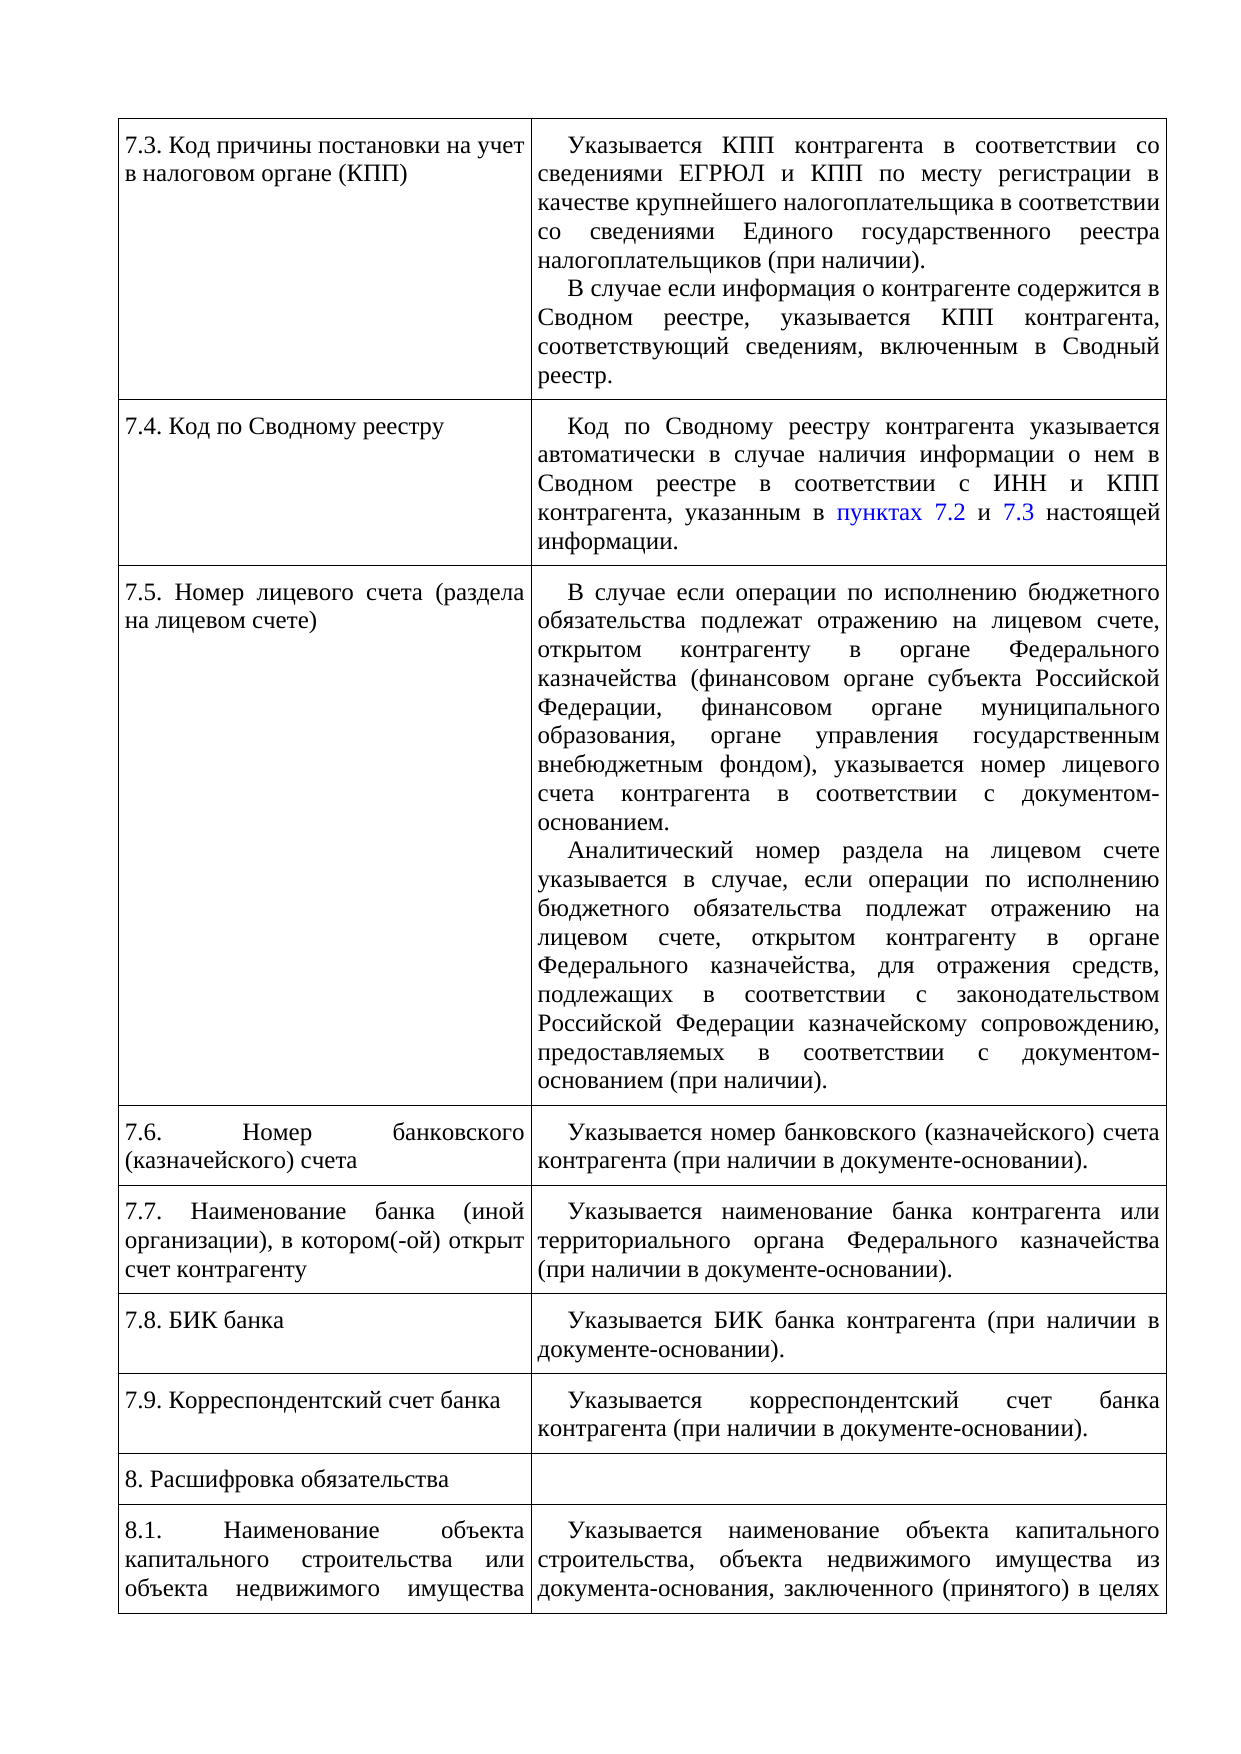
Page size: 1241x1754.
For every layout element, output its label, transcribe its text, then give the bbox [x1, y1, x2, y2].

table_cell [532, 1454, 1166, 1504]
table_cell Указывается БИК банка контрагента (при наличии в документе-основании). [532, 1294, 1166, 1373]
table_cell 7.8. БИК банка [119, 1294, 531, 1373]
table_cell 7.7. Наименование банка (иной организации), в котором(-ой) открыт счет контрагенту [119, 1186, 531, 1293]
table_cell Указывается корреспондентский счет банка контрагента (при наличии в документе-основании). [532, 1374, 1166, 1453]
table_cell Указывается номер банковского (казначейского) счета контрагента (при наличии в документе-основании). [532, 1106, 1166, 1185]
table_cell Указывается КПП контрагента в соответствии со сведениями ЕГРЮЛ и КПП по месту регистрации в качестве крупнейшего налогоплательщика в соответствии со сведениями Единого государственного реестра налогоплательщиков (при наличии). В случае если информация о контрагенте содержится в Сводном реестре, указывается КПП контрагента, соответствующий сведениям, включенным в Сводный реестр. [532, 119, 1166, 399]
table_cell 7.3. Код причины постановки на учет в налоговом органе (КПП) [119, 119, 531, 399]
table_cell В случае если операции по исполнению бюджетного обязательства подлежат отражению на лицевом счете, открытом контрагенту в органе Федерального казначейства (финансовом органе субъекта Российской Федерации, финансовом органе муниципального образования, органе управления государственным внебюджетным фондом), указывается номер лицевого счета контрагента в соответствии с документом-основанием. Аналитический номер раздела на лицевом счете указывается в случае, если операции по исполнению бюджетного обязательства подлежат отражению на лицевом счете, открытом контрагенту в органе Федерального казначейства, для отражения средств, подлежащих в соответствии с законодательством Российской Федерации казначейскому сопровождению, предоставляемых в соответствии с документом-основанием (при наличии). [532, 566, 1166, 1105]
table_cell 7.5. Номер лицевого счета (раздела на лицевом счете) [119, 566, 531, 1105]
table_cell Код по Сводному реестру контрагента указывается автоматически в случае наличия информации о нем в Сводном реестре в соответствии с ИНН и КПП контрагента, указанным в пунктах 7.2 и 7.3 настоящей информации. [532, 400, 1166, 565]
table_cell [119, 1505, 531, 1612]
table_cell 7.9. Корреспондентский счет банка [119, 1374, 531, 1453]
table_cell Указывается наименование банка контрагента или территориального органа Федерального казначейства (при наличии в документе-основании). [532, 1186, 1166, 1293]
table_cell 8. Расшифровка обязательства [119, 1454, 531, 1504]
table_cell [532, 1505, 1166, 1612]
table_cell 7.6. Номер банковского (казначейского) счета [119, 1106, 531, 1185]
table_cell 7.4. Код по Сводному реестру [119, 400, 531, 565]
